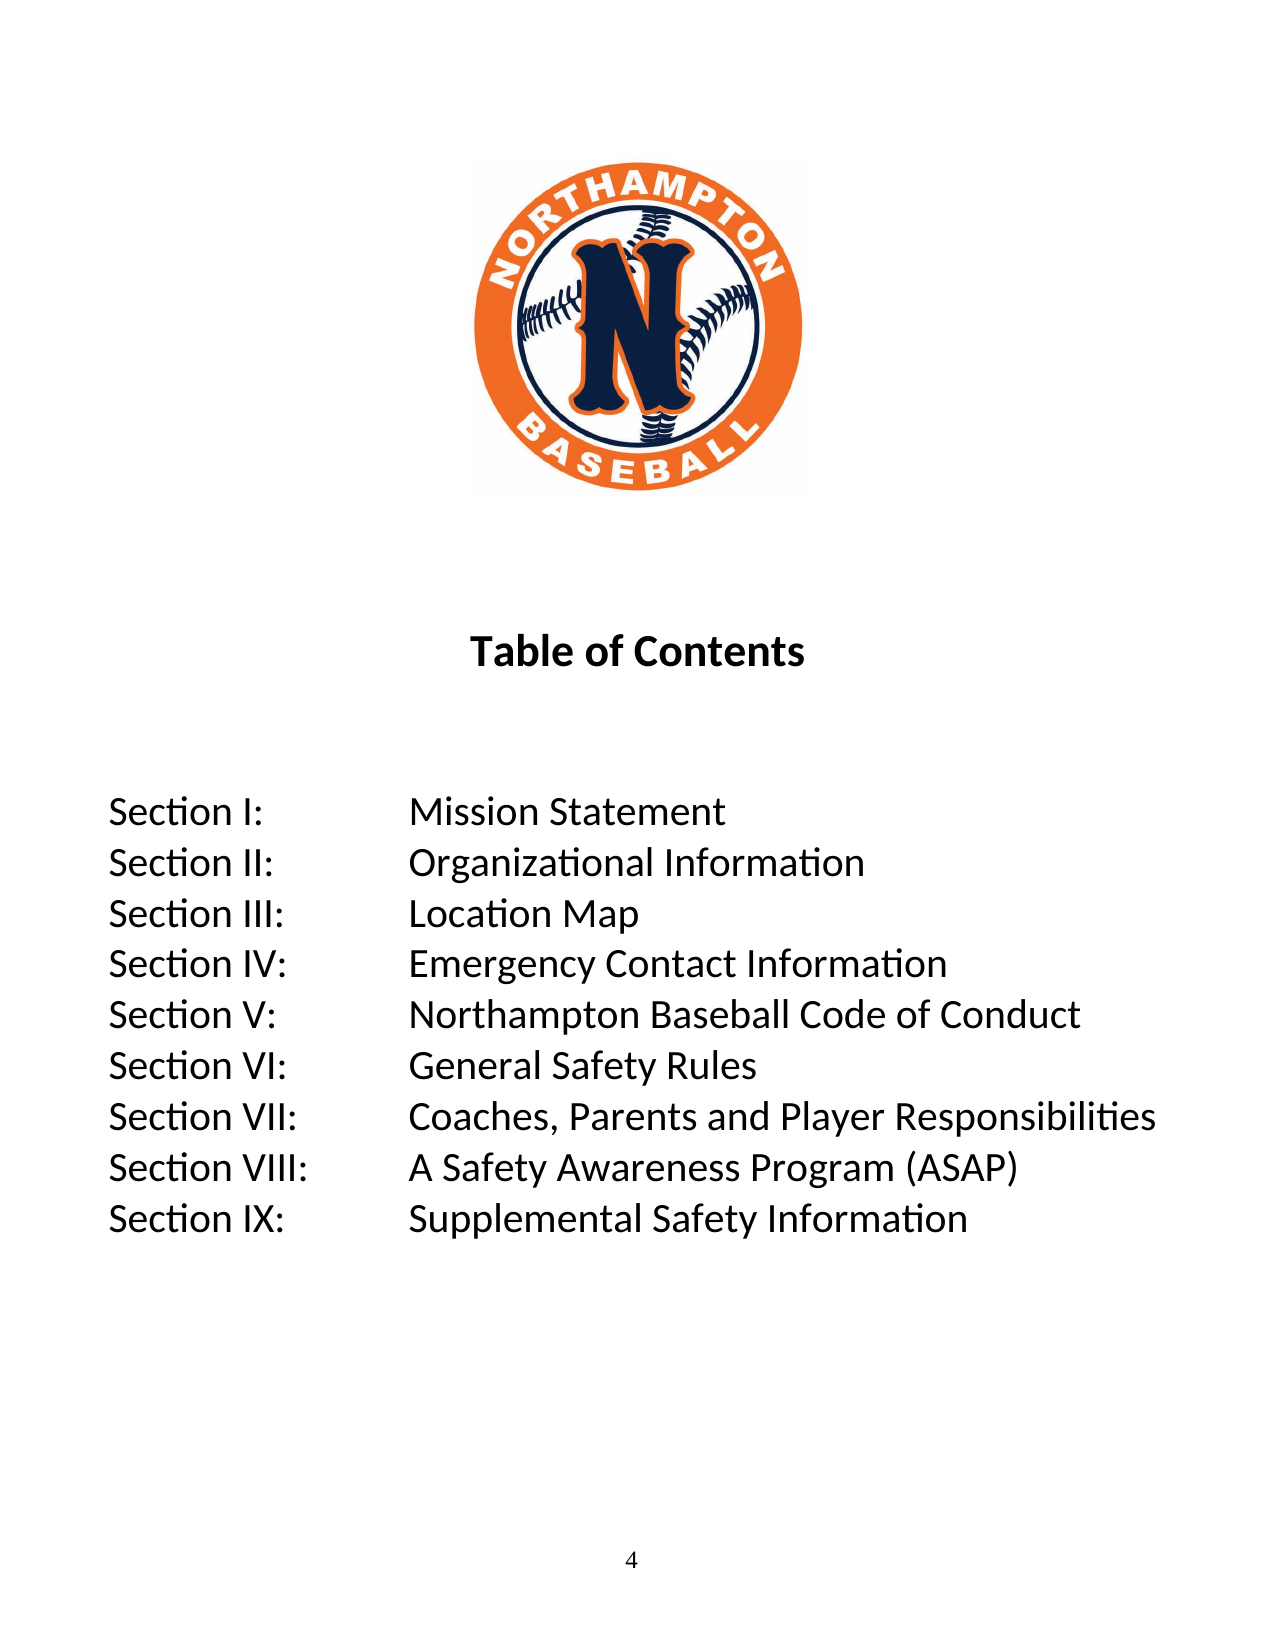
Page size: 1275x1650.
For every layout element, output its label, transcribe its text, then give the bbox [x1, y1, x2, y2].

text Section I: Mission Statement [108, 785, 1167, 836]
text Section VI: General Safety Rules [108, 1039, 1167, 1090]
text Section II: Organizational Information [108, 836, 1167, 887]
text Section IX: Supplemental Safety Information [108, 1192, 1167, 1242]
text Section V: Northampton Baseball Code of Conduct [108, 988, 1167, 1039]
text Section VII: Coaches, Parents and Player Responsibilities [108, 1090, 1167, 1141]
text Table of Contents [108, 622, 1167, 678]
text Section VIII: A Safety Awareness Program (ASAP) [108, 1141, 1167, 1192]
picture [468, 156, 808, 496]
text Section III: Location Map [108, 887, 1167, 937]
text Section IV: Emergency Contact Information [108, 937, 1167, 988]
